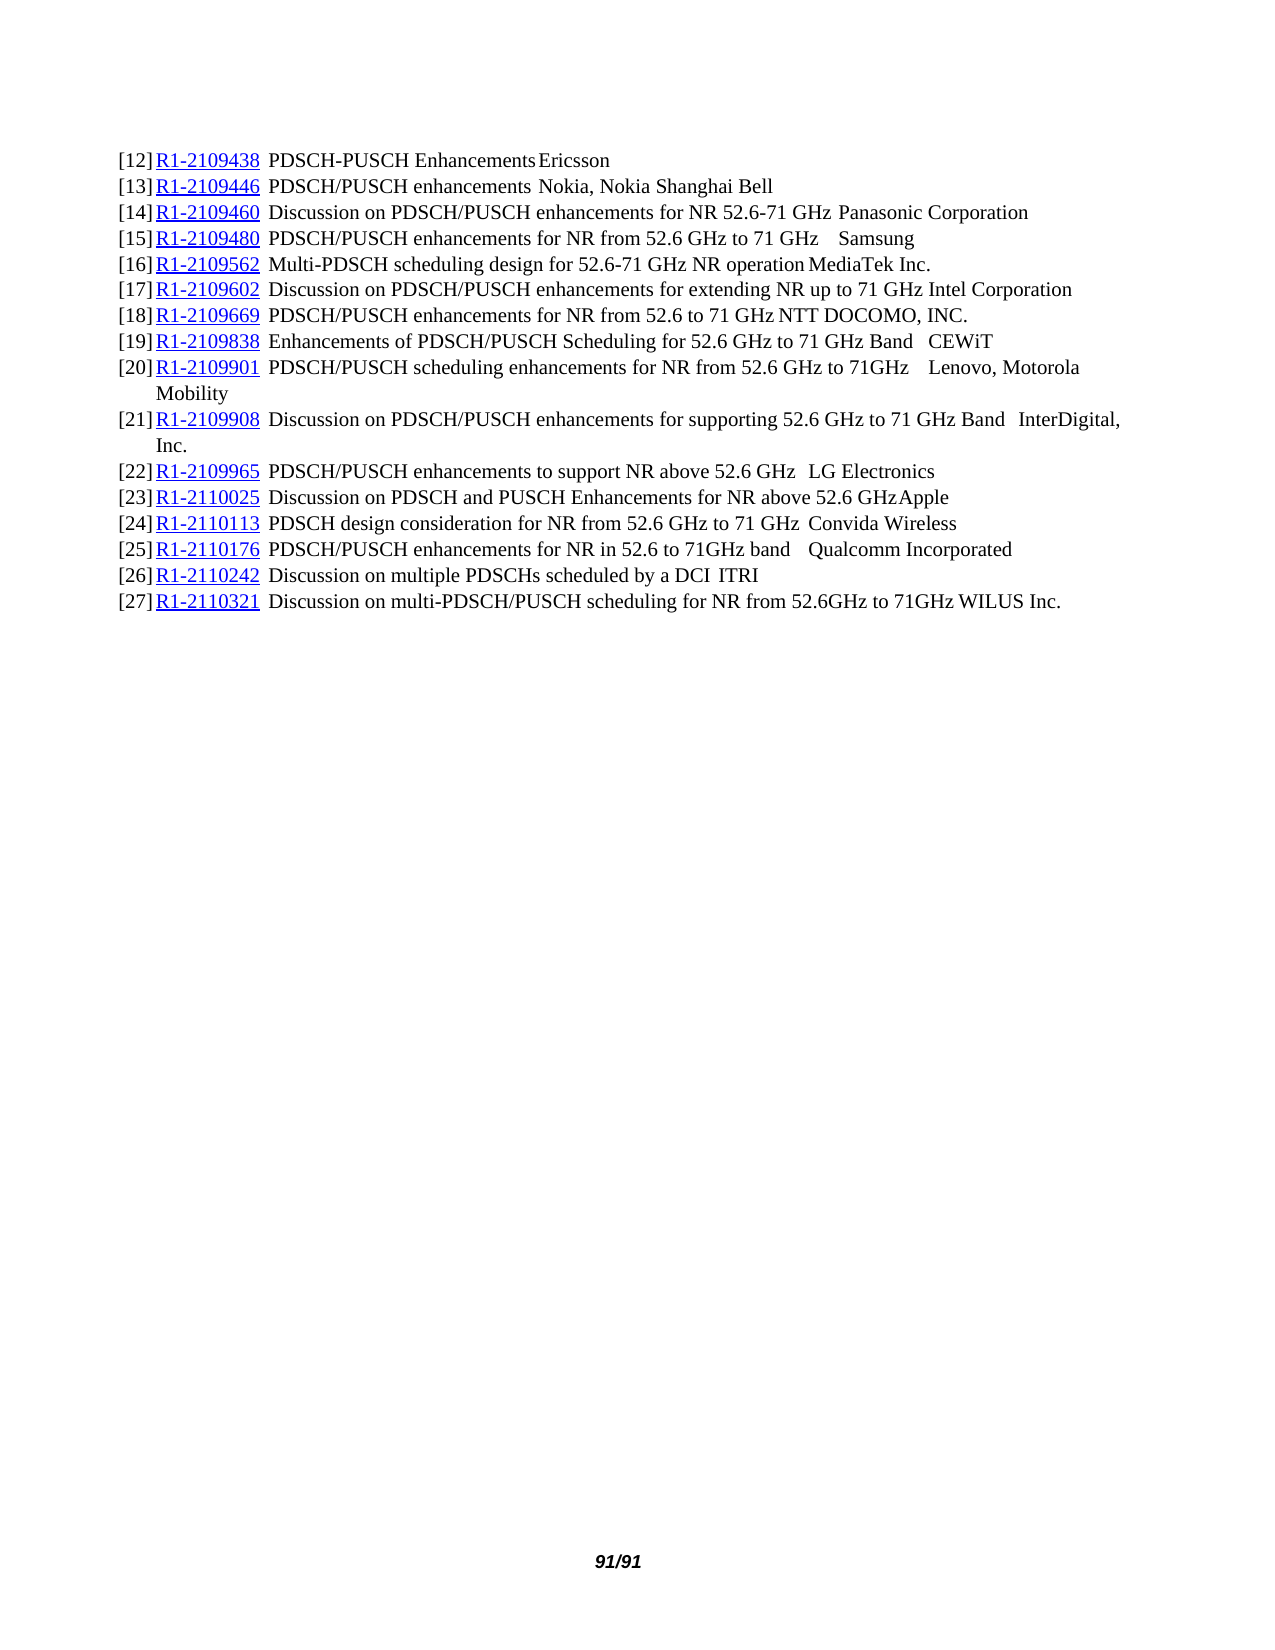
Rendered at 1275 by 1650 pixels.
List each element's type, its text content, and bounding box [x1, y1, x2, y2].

list R1-2109562 Multi-PDSCH scheduling design for 52.6-71 GHz NR operation MediaTek Inc. [118, 251, 1157, 276]
list R1-2109901 PDSCH/PUSCH scheduling enhancements for NR from 52.6 GHz to 71GHz Lenovo, Motorola Mobility [118, 355, 1157, 405]
list R1-2110176 PDSCH/PUSCH enhancements for NR in 52.6 to 71GHz band Qualcomm Incorporated [118, 537, 1157, 561]
list R1-2109908 Discussion on PDSCH/PUSCH enhancements for supporting 52.6 GHz to 71 GHz Band InterDigital, Inc. [118, 407, 1157, 457]
list R1-2109438 PDSCH-PUSCH Enhancements Ericsson [118, 148, 1157, 172]
list R1-2109480 PDSCH/PUSCH enhancements for NR from 52.6 GHz to 71 GHz Samsung [118, 226, 1157, 249]
list R1-2109669 PDSCH/PUSCH enhancements for NR from 52.6 to 71 GHz NTT DOCOMO, INC. [118, 303, 1157, 327]
list R1-2110242 Discussion on multiple PDSCHs scheduled by a DCI ITRI [118, 563, 1157, 587]
list R1-2109446 PDSCH/PUSCH enhancements Nokia, Nokia Shanghai Bell [118, 174, 1157, 198]
list R1-2110025 Discussion on PDSCH and PUSCH Enhancements for NR above 52.6 GHz Apple [118, 485, 1157, 509]
list R1-2109460 Discussion on PDSCH/PUSCH enhancements for NR 52.6-71 GHz Panasonic Corporation [118, 199, 1157, 224]
list R1-2109602 Discussion on PDSCH/PUSCH enhancements for extending NR up to 71 GHz Intel Corporation [118, 277, 1157, 301]
list R1-2110321 Discussion on multi-PDSCH/PUSCH scheduling for NR from 52.6GHz to 71GHz WILUS Inc. [118, 589, 1157, 613]
list R1-2110113 PDSCH design consideration for NR from 52.6 GHz to 71 GHz Convida Wireless [118, 511, 1157, 535]
list R1-2109838 Enhancements of PDSCH/PUSCH Scheduling for 52.6 GHz to 71 GHz Band CEWiT [118, 329, 1157, 353]
list R1-2109965 PDSCH/PUSCH enhancements to support NR above 52.6 GHz LG Electronics [118, 459, 1157, 483]
